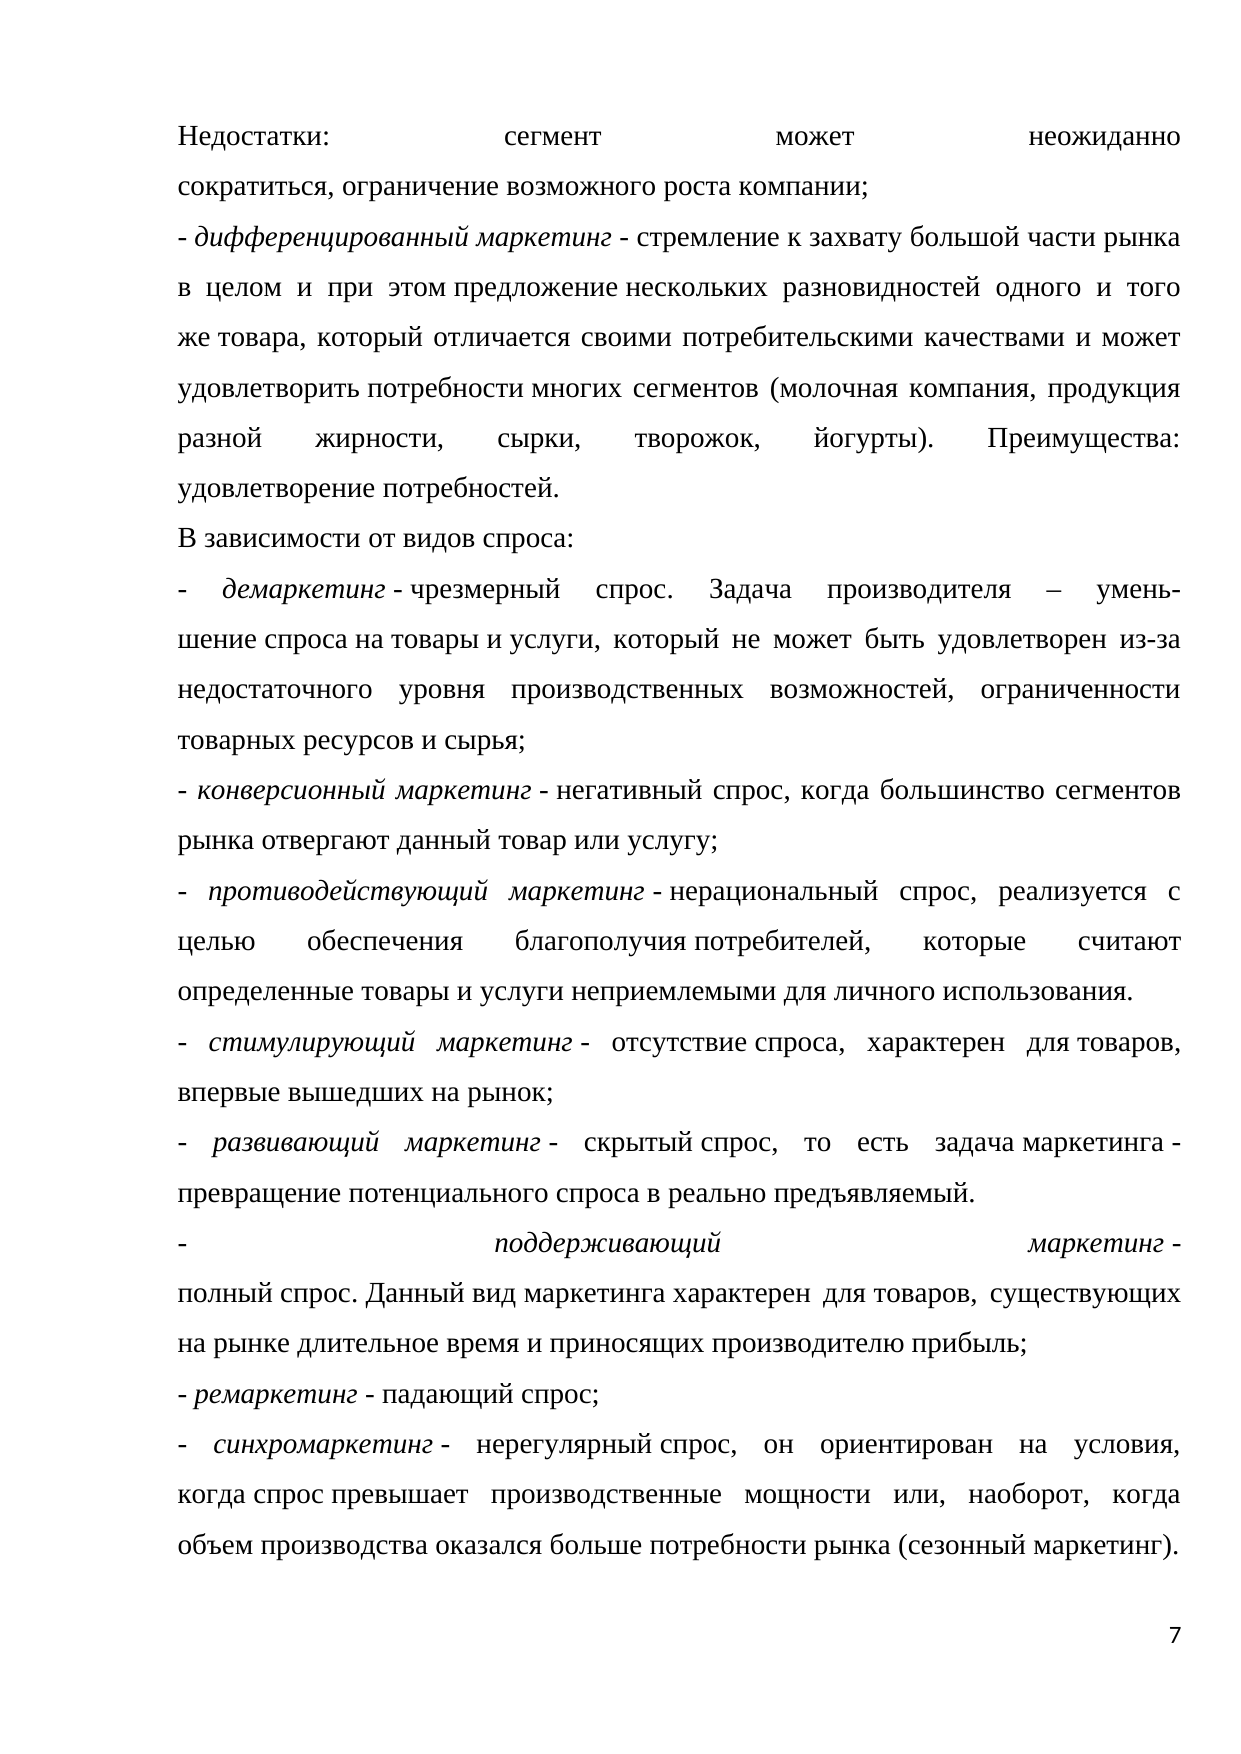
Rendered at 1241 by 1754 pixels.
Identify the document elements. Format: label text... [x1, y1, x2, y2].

text - стимулирующий маркетинг - отсутствие спроса, характерен для товаров, впервые вышедших на рынок; [177, 1024, 1181, 1108]
text - противодействующий маркетинг - нерациональный спрос, реализуется с целью обеспечения благополучия потребителей, которые считают определенные товары и услуги неприемлемыми для личного использования. [177, 873, 1181, 1007]
text - дифференцированный маркетинг - стремление к захвату большой части рынка в целом и при этом предложение нескольких разновидностей одного и того же товара, который отличается своими потребительскими качествами и может удовлетворить потребности многих сегментов (молочная компания, продукция разной жирности, сырки, творожок, йогурты). Преимущества: удовлетворение потребностей. [177, 219, 1181, 504]
text - ремаркетинг - падающий спрос; [177, 1376, 1181, 1409]
text - конверсионный маркетинг - негативный спрос, когда большинство сегментов рынка отвергают данный товар или услугу; [177, 772, 1181, 856]
text - развивающий маркетинг - скрытый спрос, то есть задача маркетинга - превращение потенциального спроса в реально предъявляемый. [177, 1124, 1181, 1208]
text В зависимости от видов спроса: [177, 521, 1181, 554]
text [177, 118, 1181, 202]
text - демаркетинг - чрезмерный спрос. Задача производителя – умень-шение спроса на товары и услуги, который не может быть удовлетворен из-за недостаточного уровня производственных возможностей, ограниченности товарных ресурсов и сырья; [177, 571, 1181, 755]
text - синхромаркетинг - нерегулярный спрос, он ориентирован на условия, когда спрос превышает производственные мощности или, наоборот, когда объем производства оказался больше потребности рынка (сезонный маркетинг). [177, 1426, 1181, 1560]
text - поддерживающий маркетинг - полный спрос. Данный вид маркетинга характерен для товаров, существующих на рынке длительное время и приносящих производителю прибыль; [177, 1225, 1181, 1359]
